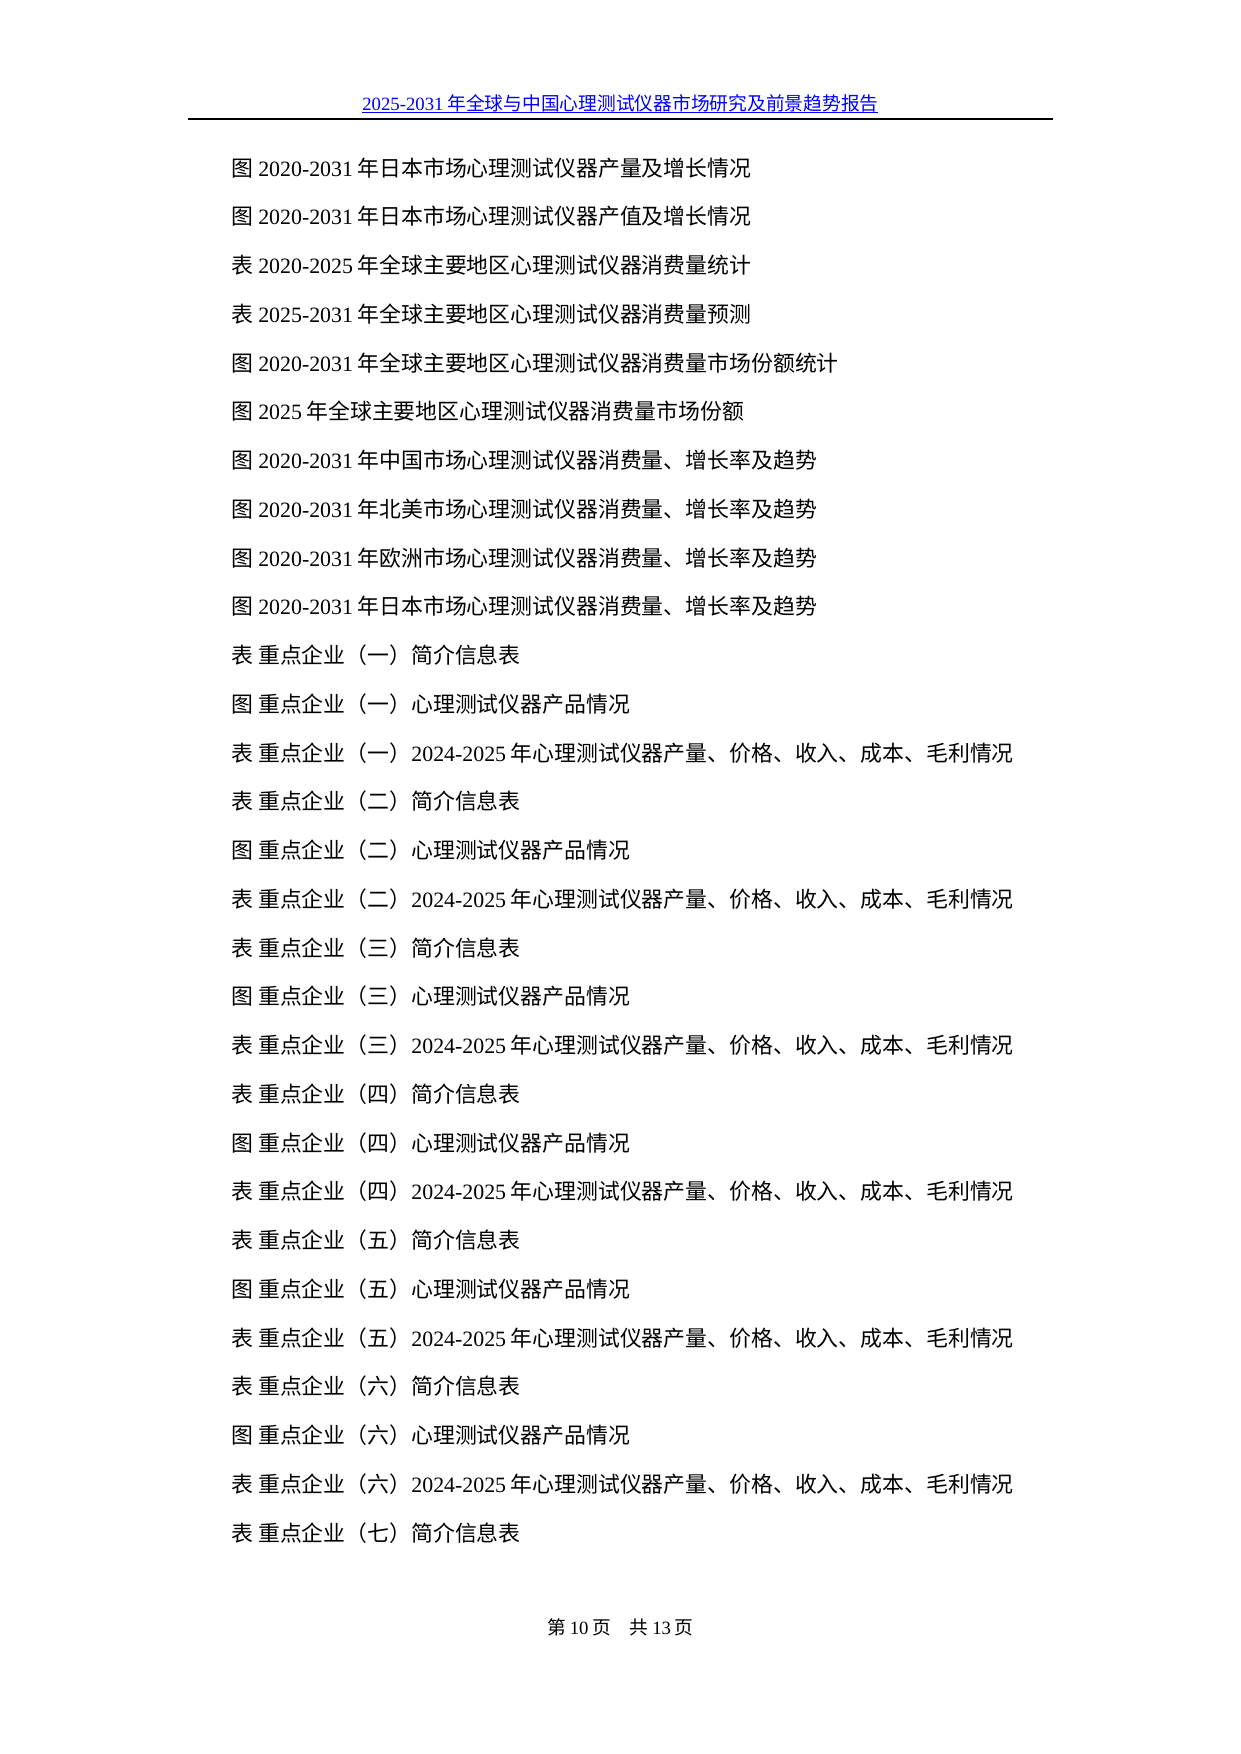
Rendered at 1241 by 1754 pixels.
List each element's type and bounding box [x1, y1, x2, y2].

text [187, 150, 1053, 1548]
